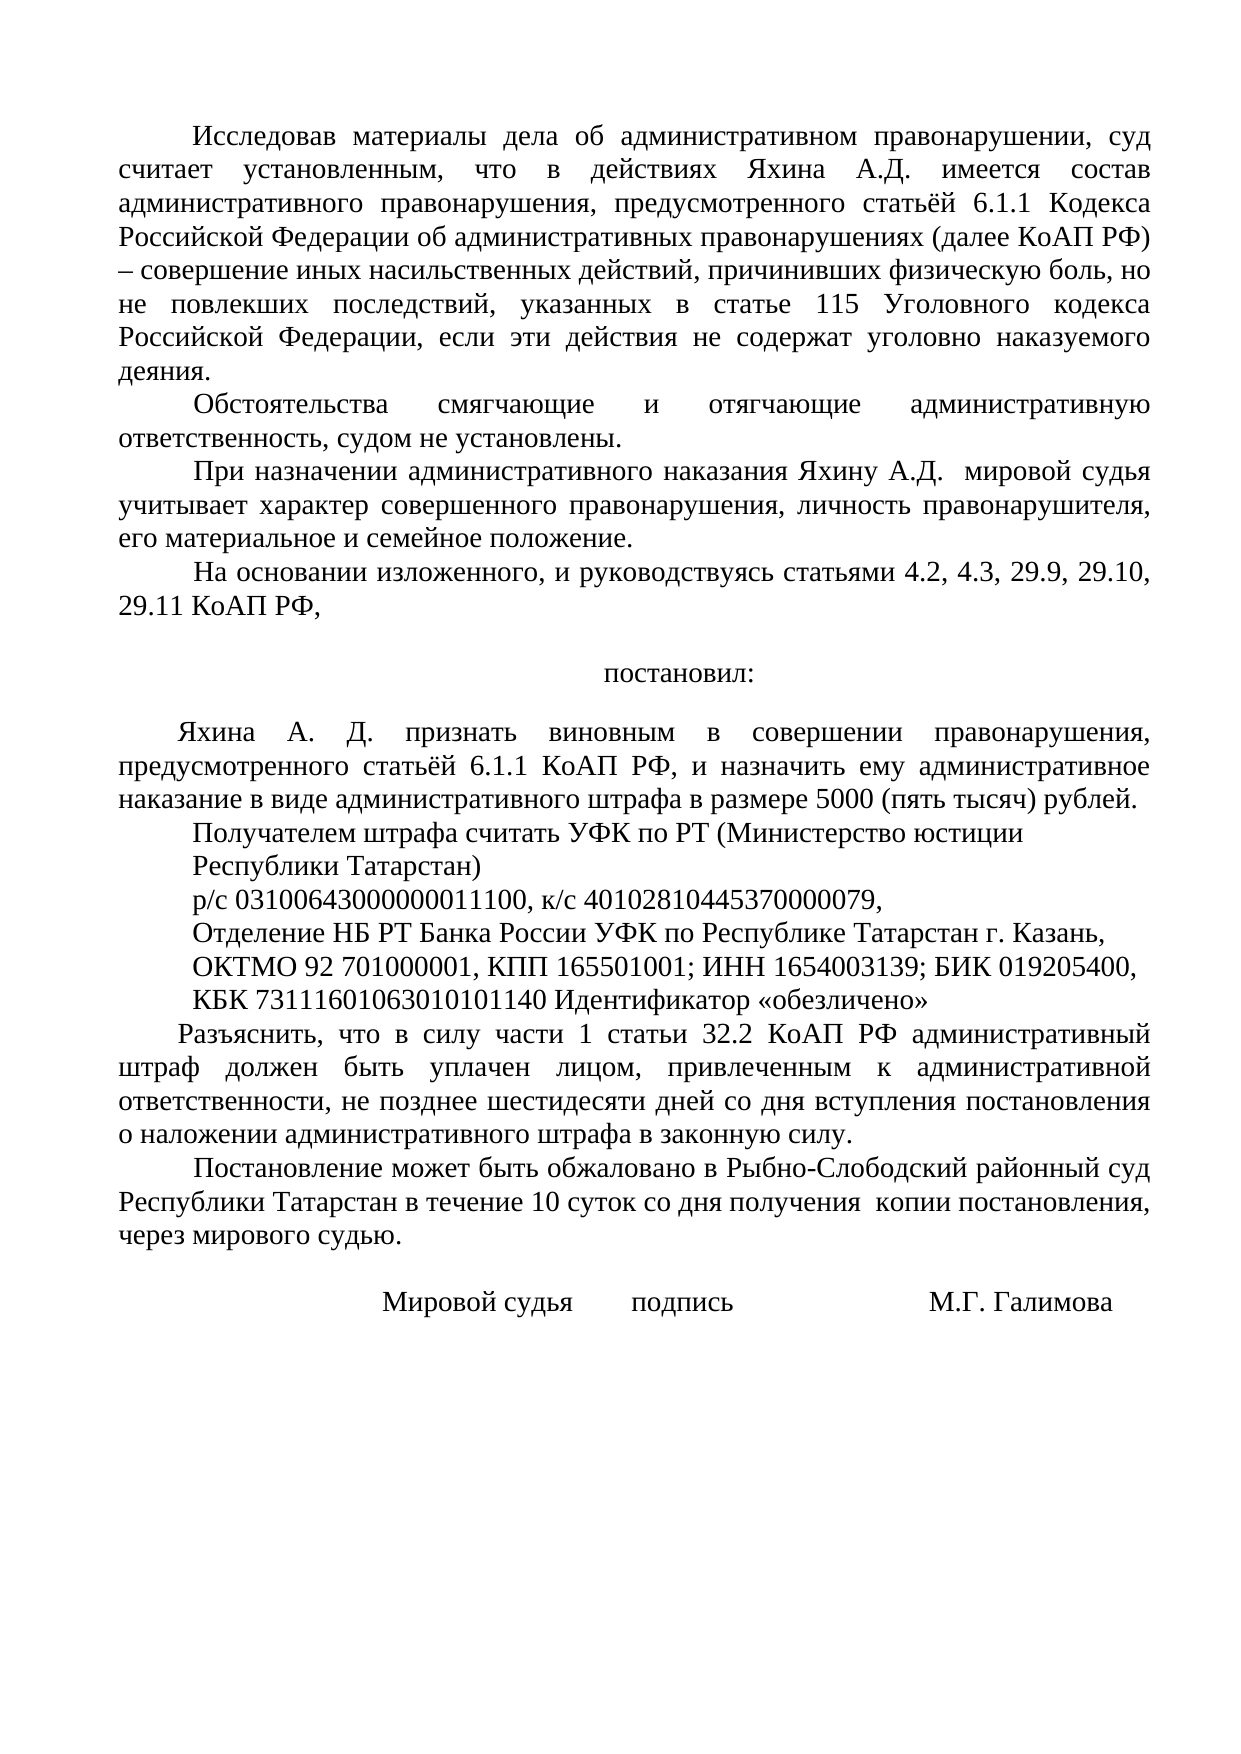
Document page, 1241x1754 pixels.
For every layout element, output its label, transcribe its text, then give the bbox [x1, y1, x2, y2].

text Разъяснить, что в силу части 1 статьи 32.2 КоАП РФ административный штраф должен быть уплачен лицом, привлеченным к административной ответственности, не позднее шестидесяти дней со дня вступления постановления о наложении административного штрафа в законную силу. [118, 1016, 1152, 1150]
text Мировой судья подпись М.Г. Галимова [118, 1284, 1152, 1318]
text Отделение НБ РТ Банка России УФК по Республике Татарстан г. Казань, [192, 915, 1152, 949]
text На основании изложенного, и руководствуясь статьями 4.2, 4.3, 29.9, 29.10, 29.11 КоАП РФ, [118, 554, 1152, 621]
text При назначении административного наказания Яхину А.Д. мировой судья учитывает характер совершенного правонарушения, личность правонарушителя, его материальное и семейное положение. [118, 453, 1152, 554]
text р/с 03100643000000011100, к/с 40102810445370000079, [192, 882, 1152, 915]
text ОКТМО 92 701000001, КПП 165501001; ИНН 1654003139; БИК 019205400, [192, 949, 1152, 982]
text Обстоятельства смягчающие и отягчающие административную ответственность, судом не установлены. [118, 386, 1152, 453]
text Яхина А. Д. признать виновным в совершении правонарушения, предусмотренного статьёй 6.1.1 КоАП РФ, и назначить ему административное наказание в виде административного штрафа в размере 5000 (пять тысяч) рублей. [118, 714, 1152, 815]
text Постановление может быть обжаловано в Рыбно-Слободский районный суд Республики Татарстан в течение 10 суток со дня получения копии постановления, через мирового судью. [118, 1150, 1152, 1251]
text Исследовав материалы дела об административном правонарушении, суд считает установленным, что в действиях Яхина А.Д. имеется состав административного правонарушения, предусмотренного статьёй 6.1.1 Кодекса Российской Федерации об административных правонарушениях (далее КоАП РФ) – совершение иных насильственных действий, причинивших физическую боль, но не повлекших последствий, указанных в статье 115 Уголовного кодекса Российской Федерации, если эти действия не содержат уголовно наказуемого деяния. [118, 118, 1152, 386]
text КБК 73111601063010101140 Идентификатор «обезличено» [118, 982, 1152, 1016]
text постановил: [118, 655, 1152, 688]
text Получателем штрафа считать УФК по РТ (Министерство юстиции Республики Татарстан) [192, 815, 1152, 882]
